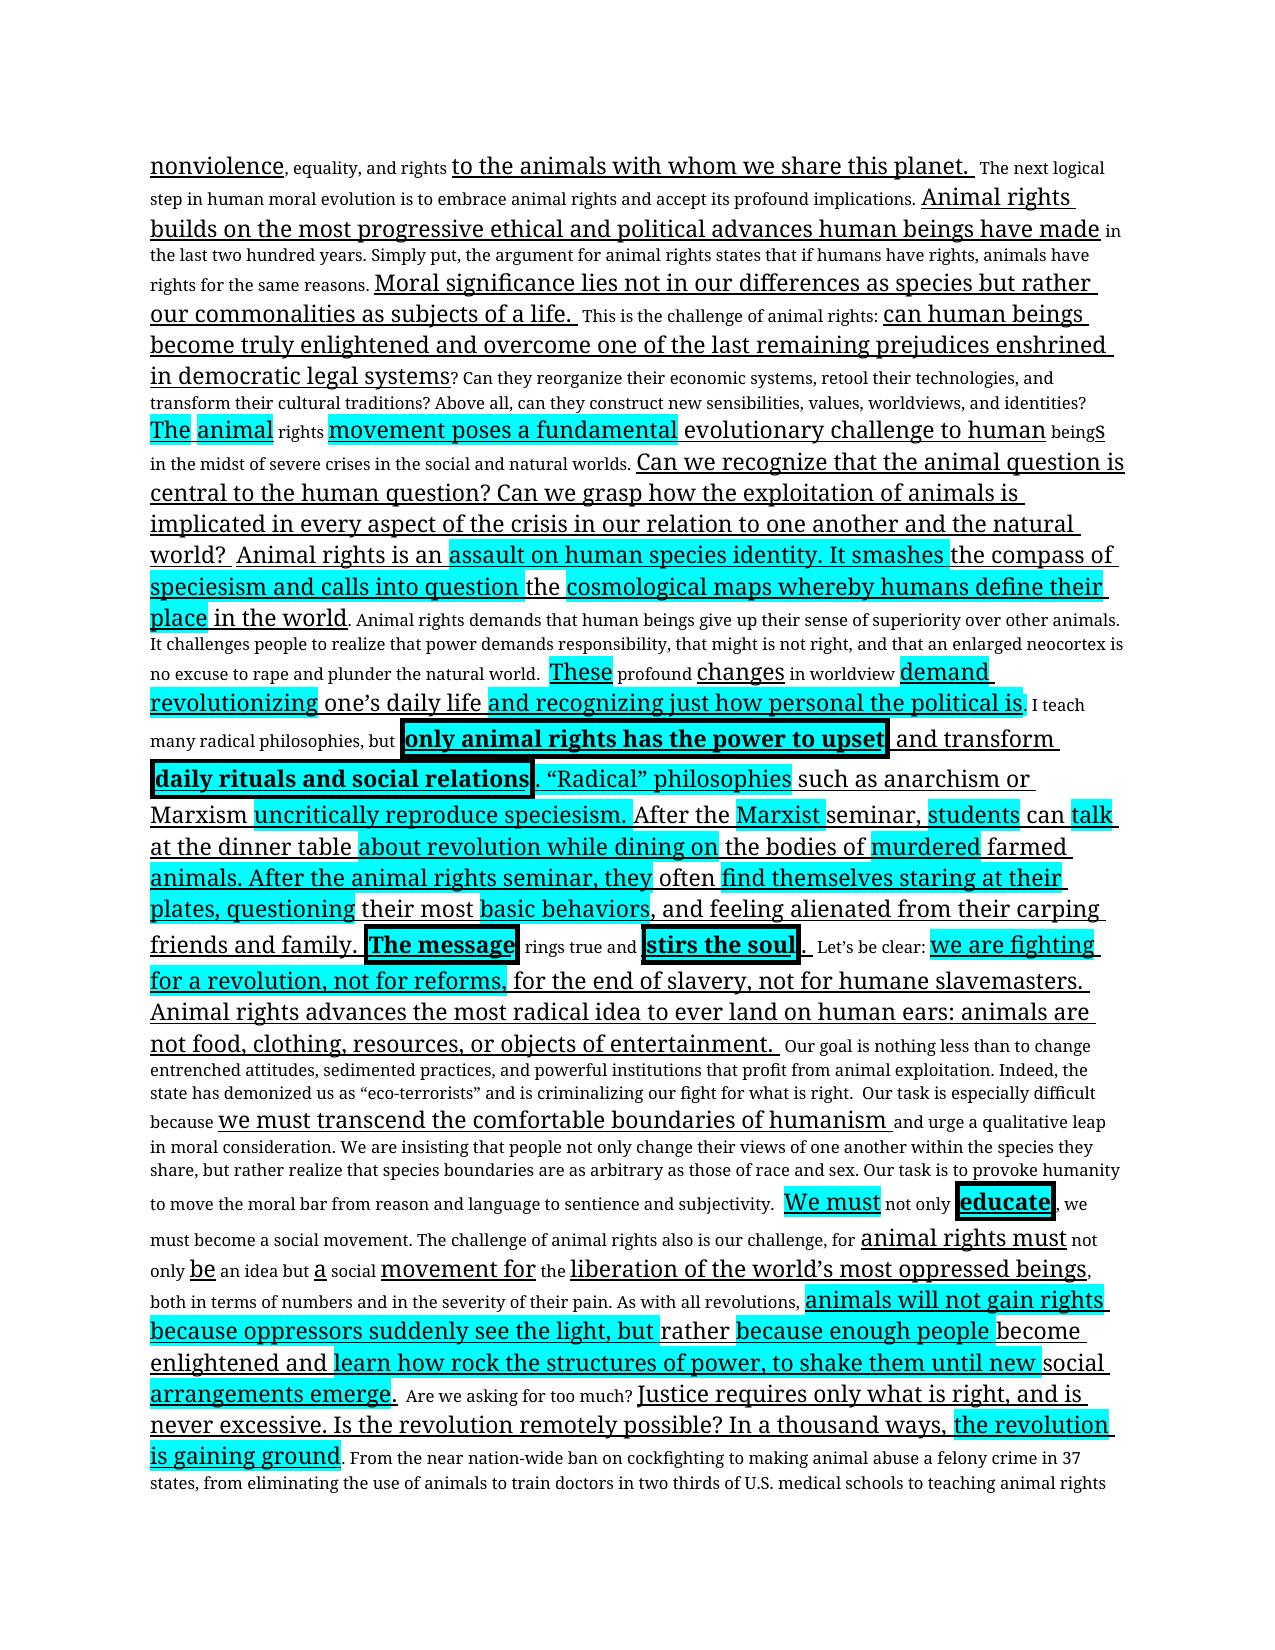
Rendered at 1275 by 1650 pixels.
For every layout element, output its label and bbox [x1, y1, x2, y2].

text [150, 150, 1125, 1494]
